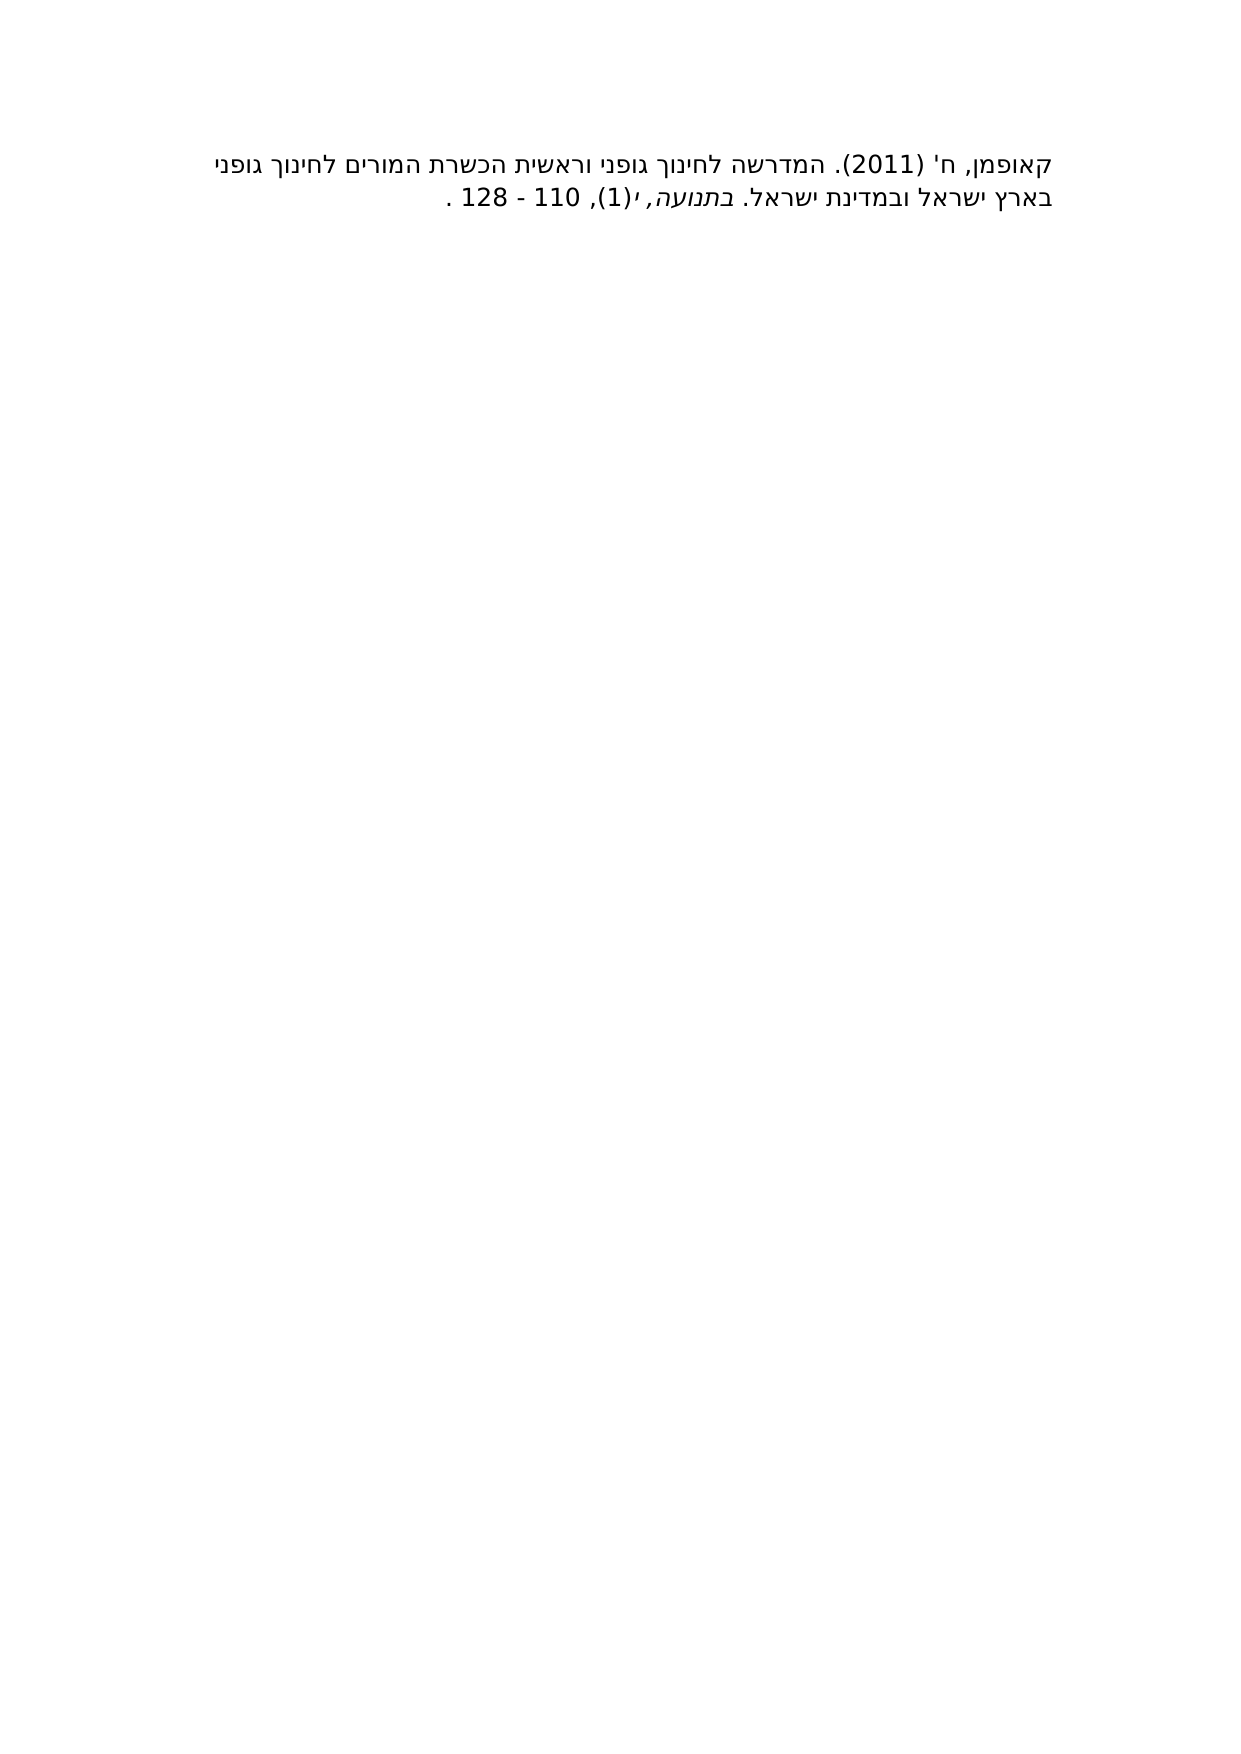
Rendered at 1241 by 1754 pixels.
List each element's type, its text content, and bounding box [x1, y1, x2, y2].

text קאופמן, ח' (2011). המדרשה לחינוך גופני וראשית הכשרת המורים לחינוך גופני בארץ ישראל ובמדינת ישראל. בתנועה, י(1), 110 - 128 . [187, 150, 1053, 213]
